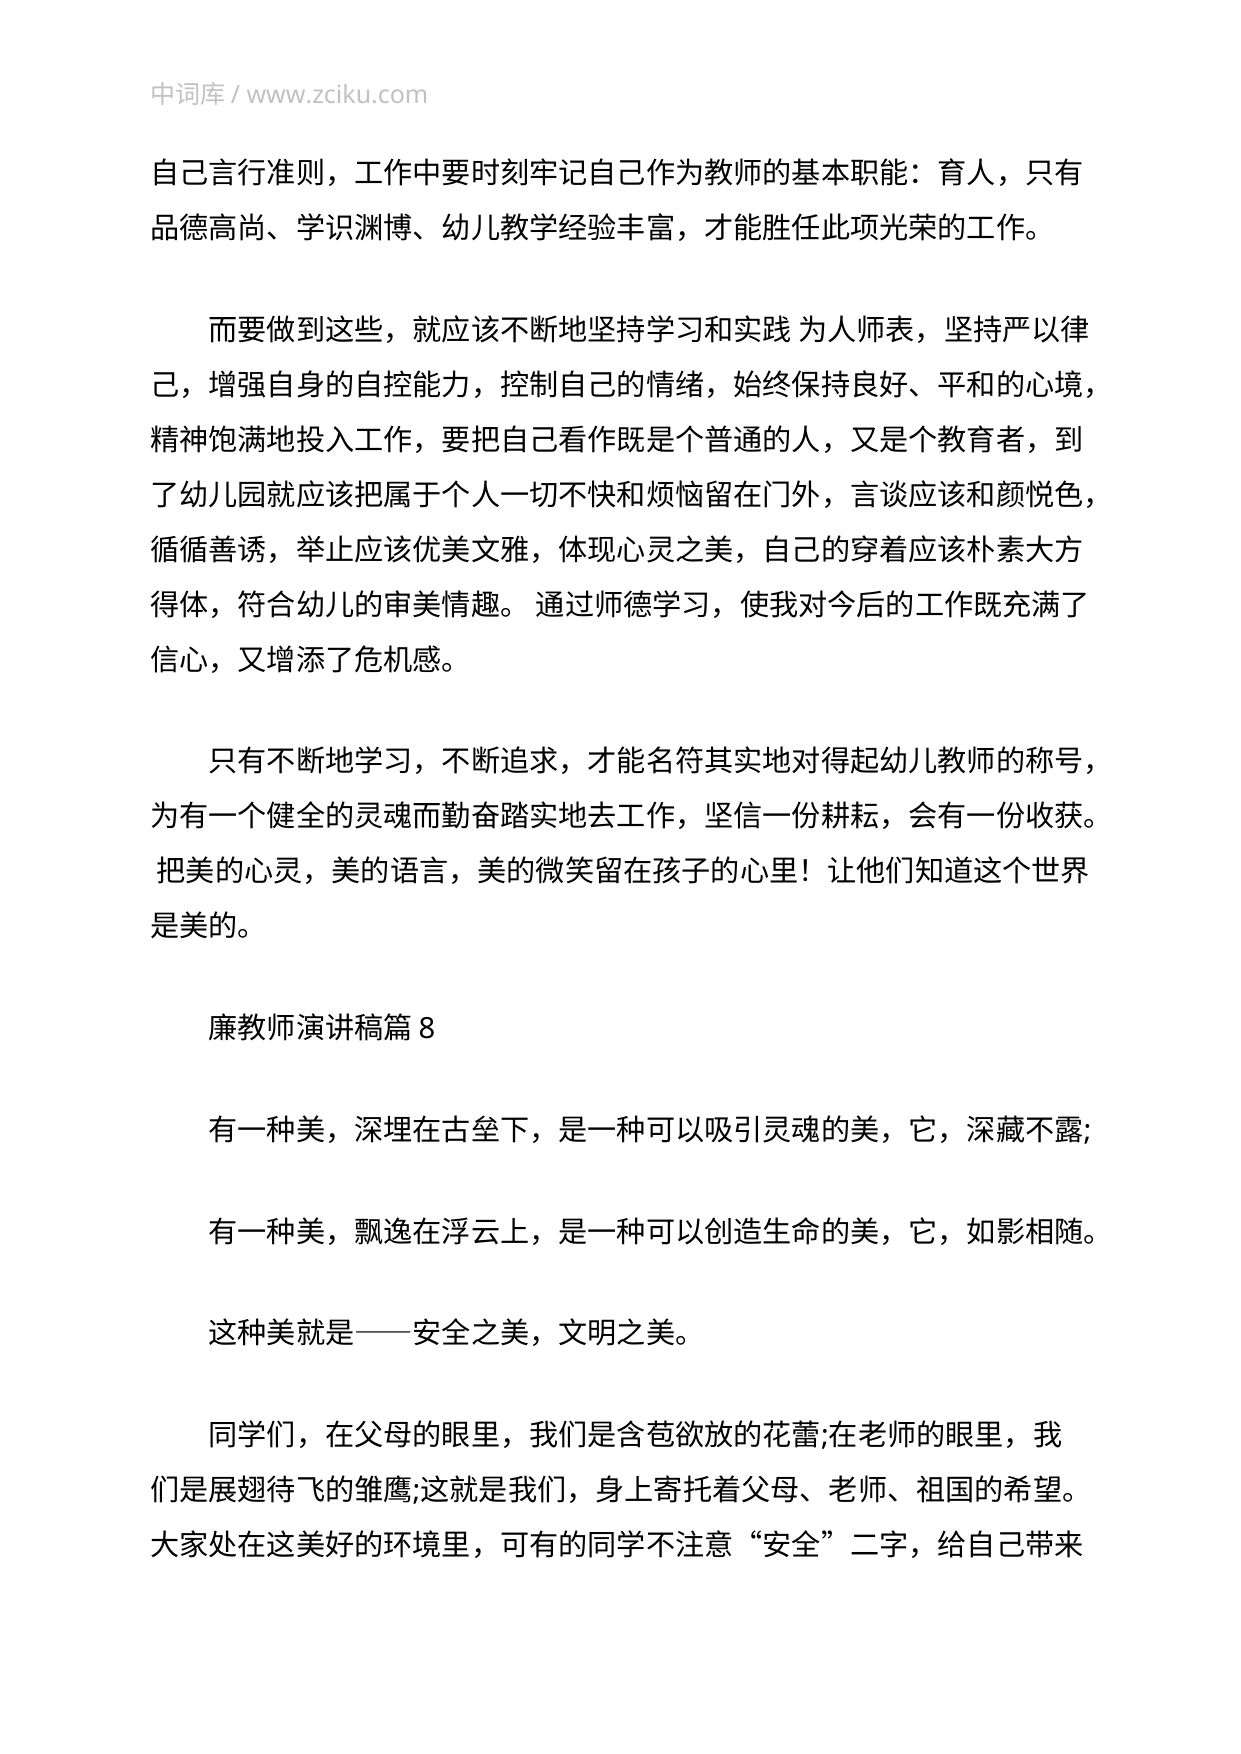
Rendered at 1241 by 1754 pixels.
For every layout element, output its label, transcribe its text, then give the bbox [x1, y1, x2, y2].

text 而要做到这些，就应该不断地坚持学习和实践 为人师表，坚持严以律己，增强自身的自控能力，控制自己的情绪，始终保持良好、平和的心境，精神饱满地投入工作，要把自己看作既是个普通的人，又是个教育者，到了幼儿园就应该把属于个人一切不快和烦恼留在门外，言谈应该和颜悦色，循循善诱，举止应该优美文雅，体现心灵之美，自己的穿着应该朴素大方得体，符合幼儿的审美情趣。 通过师德学习，使我对今后的工作既充满了信心，又增添了危机感。 [150, 307, 1090, 678]
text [150, 1412, 1090, 1564]
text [150, 150, 1090, 247]
text 有一种美，飘逸在浮云上，是一种可以创造生命的美，它，如影相随。 [150, 1208, 1090, 1251]
text 有一种美，深埋在古垒下，是一种可以吸引灵魂的美，它，深藏不露; [150, 1106, 1090, 1149]
text 只有不断地学习，不断追求，才能名符其实地对得起幼儿教师的称号，为有一个健全的灵魂而勤奋踏实地去工作，坚信一份耕耘，会有一份收获。 把美的心灵，美的语言，美的微笑留在孩子的心里！让他们知道这个世界是美的。 [150, 738, 1090, 945]
text 这种美就是——安全之美，文明之美。 [150, 1310, 1090, 1352]
text 廉教师演讲稿篇8 [150, 1004, 1090, 1047]
